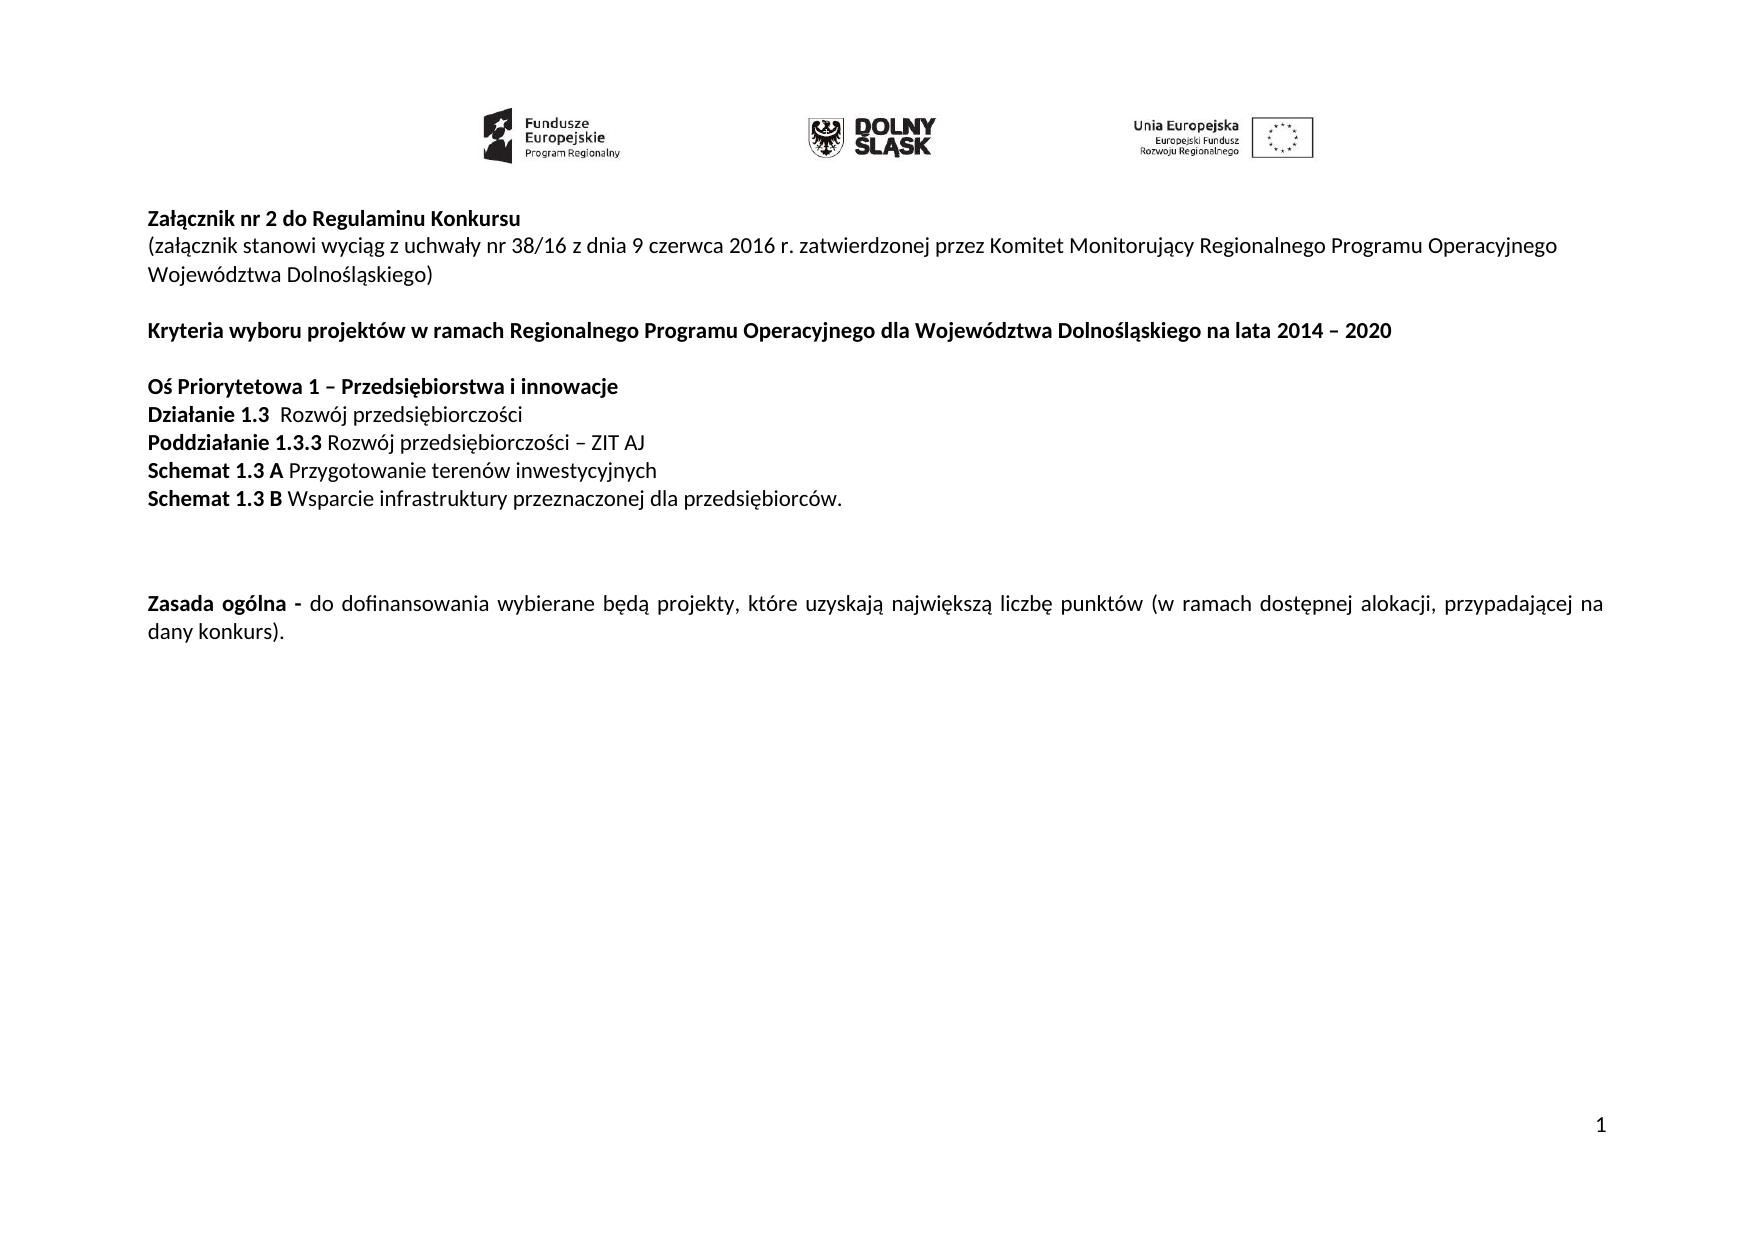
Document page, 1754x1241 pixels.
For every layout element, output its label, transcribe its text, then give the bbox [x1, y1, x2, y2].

text Kryteria wyboru projektów w ramach Regionalnego Programu Operacyjnego dla Województwa Dolnośląskiego na lata 2014 – 2020 [148, 316, 1606, 344]
text Poddziałanie 1.3.3 Rozwój przedsiębiorczości – ZIT AJ [148, 428, 1606, 456]
text Zasada ogólna - do dofinansowania wybierane będą projekty, które uzyskają największą liczbę punktów (w ramach dostępnej alokacji, przypadającej na dany konkurs). [148, 589, 1606, 645]
picture [431, 59, 1377, 210]
text (załącznik stanowi wyciąg z uchwały nr 38/16 z dnia 9 czerwca 2016 r. zatwierdzonej przez Komitet Monitorujący Regionalnego Programu Operacyjnego Województwa Dolnośląskiego) [148, 232, 1606, 288]
text Schemat 1.3 A Przygotowanie terenów inwestycyjnych [148, 456, 1606, 484]
text Oś Priorytetowa 1 – Przedsiębiorstwa i innowacje [148, 372, 1606, 400]
text Działanie 1.3 Rozwój przedsiębiorczości [148, 400, 1606, 428]
text Schemat 1.3 B Wsparcie infrastruktury przeznaczonej dla przedsiębiorców. [148, 484, 1606, 512]
text Załącznik nr 2 do Regulaminu Konkursu [307, 204, 1606, 232]
